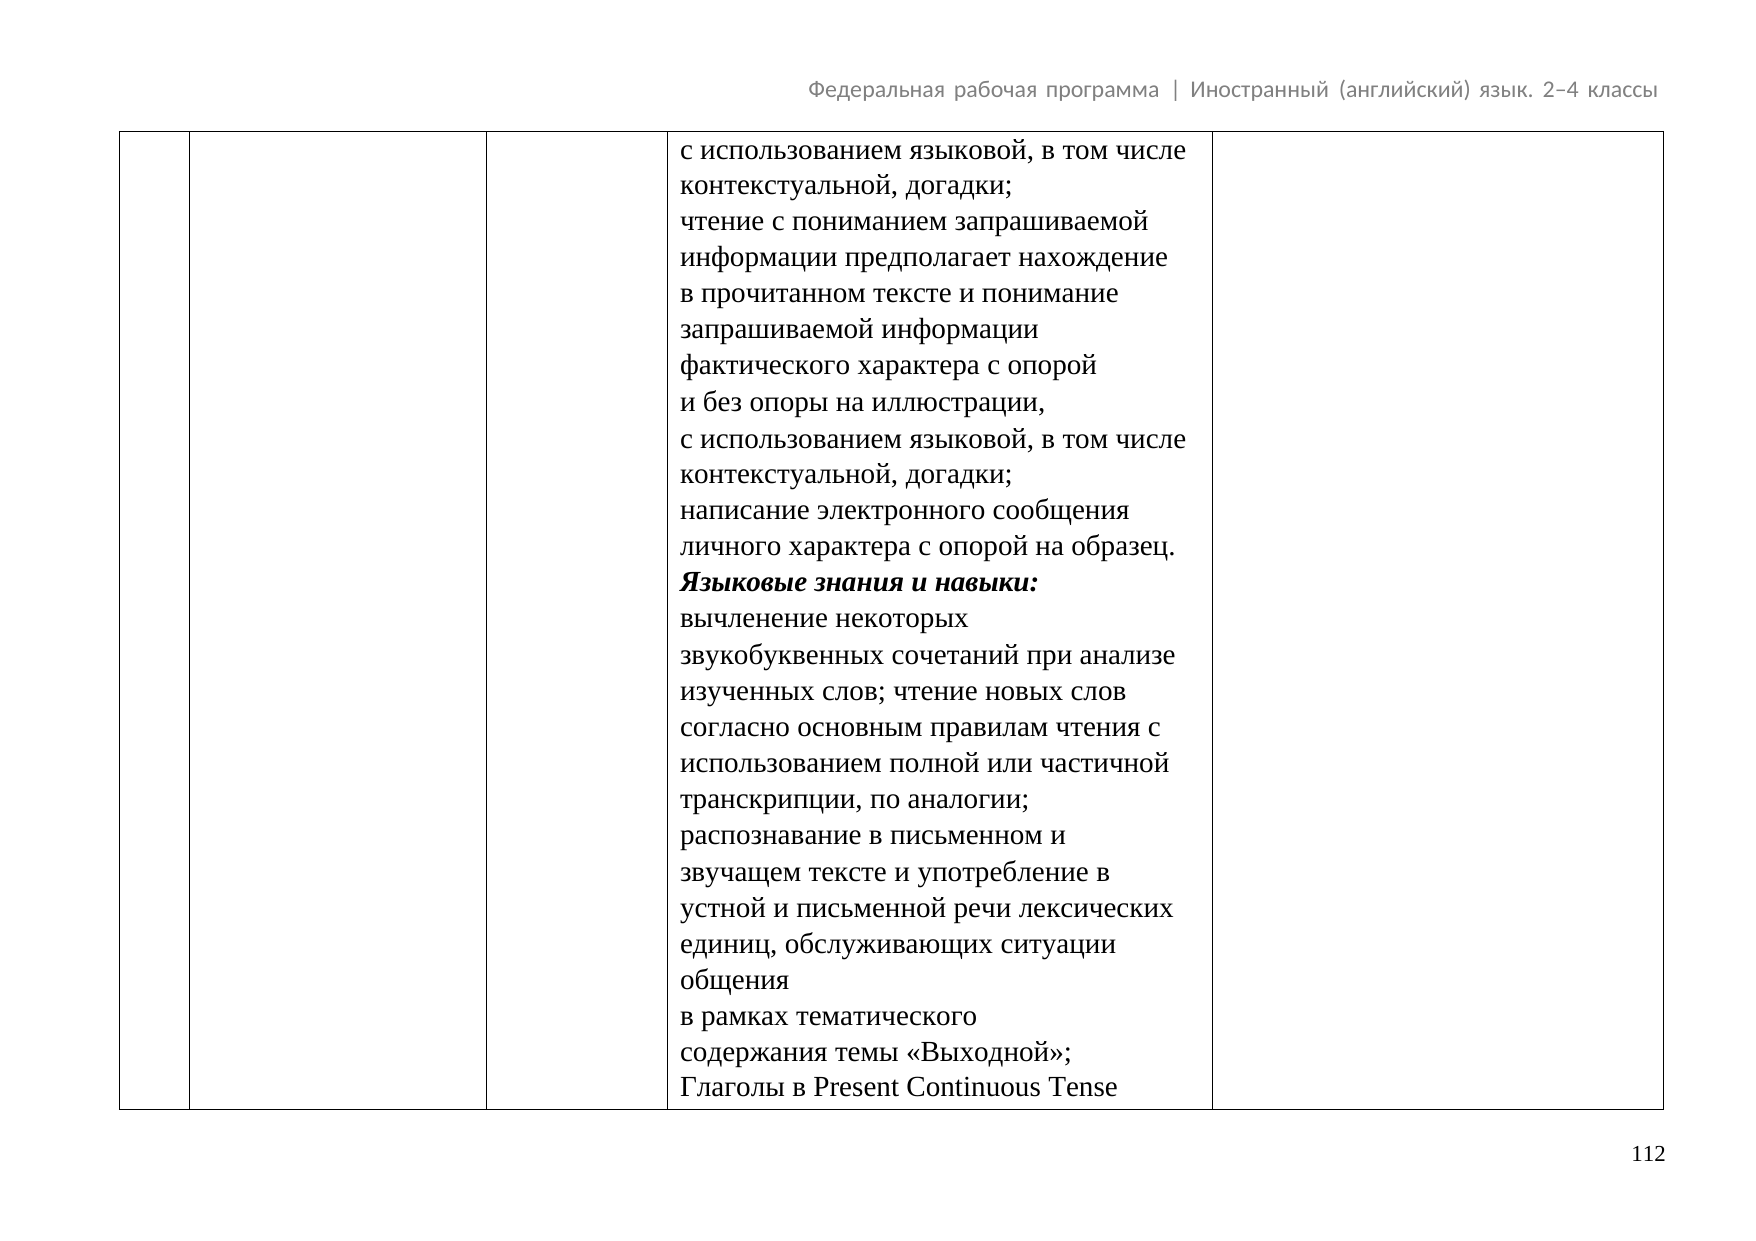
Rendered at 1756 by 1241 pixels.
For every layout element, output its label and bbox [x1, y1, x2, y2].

table_header [120, 132, 189, 1109]
table_header [668, 132, 1212, 1109]
table_header [190, 132, 486, 1109]
table_header [1213, 132, 1663, 1109]
table_header [487, 132, 667, 1109]
